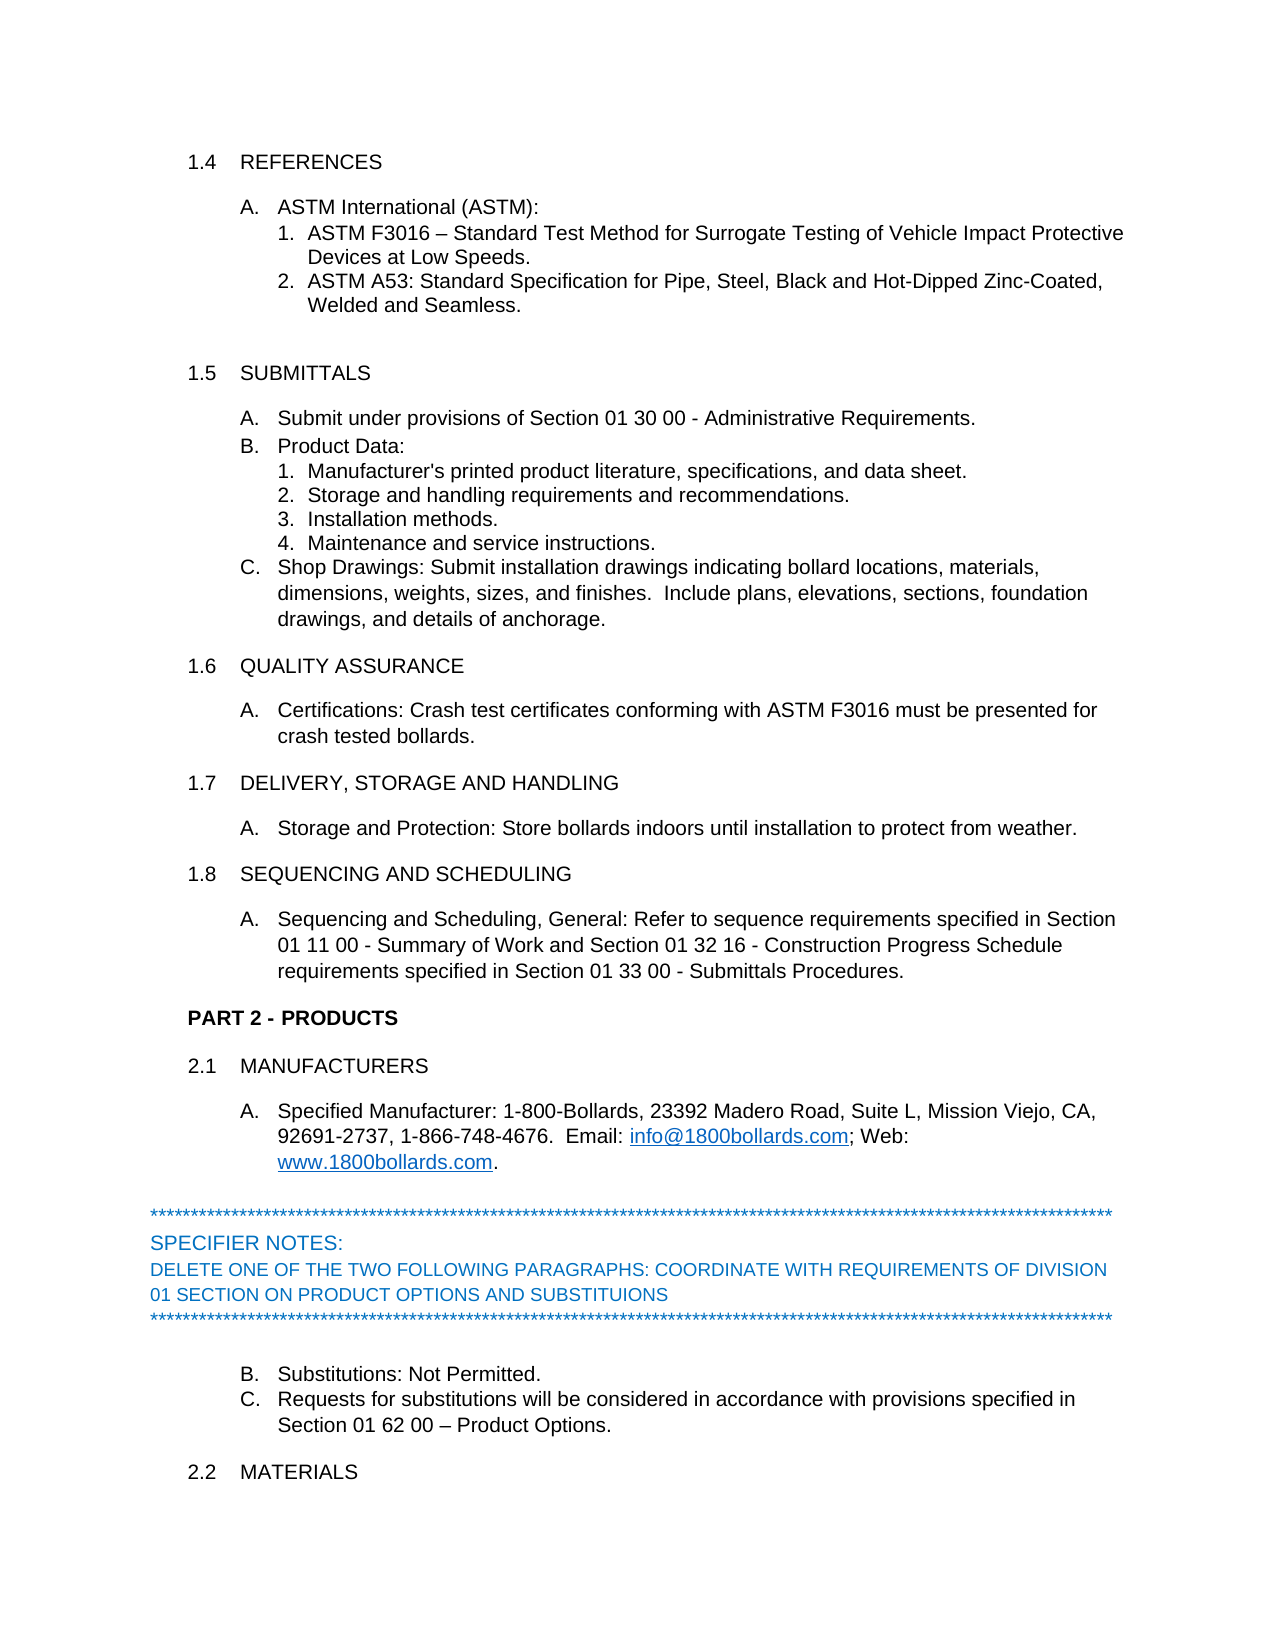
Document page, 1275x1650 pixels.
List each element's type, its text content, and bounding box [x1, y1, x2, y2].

subtitle Manufacturer's printed product literature, specifications, and data sheet. [277, 459, 1125, 483]
subtitle Sequencing and Scheduling, General: Refer to sequence requirements specified in Section 01 11 00 - Summary of Work and Section 01 32 16 - Construction Progress Schedule requirements specified in Section 01 33 00 - Submittals Procedures. [240, 907, 1125, 983]
subtitle ASTM International (ASTM): [240, 195, 1125, 219]
list Submit under provisions of Section 01 30 00 - Administrative Requirements. [240, 406, 1125, 430]
subtitle Storage and handling requirements and recommendations. [277, 483, 1125, 507]
subtitle QUALITY ASSURANCE [187, 653, 1125, 677]
subtitle SEQUENCING AND SCHEDULING [187, 862, 1125, 886]
subtitle MANUFACTURERS [188, 1054, 1125, 1078]
subtitle Product Data: [240, 433, 1125, 457]
subtitle Installation methods. [277, 507, 1125, 531]
subtitle MATERIALS [187, 1460, 1125, 1484]
subtitle ASTM F3016 – Standard Test Method for Surrogate Testing of Vehicle Impact Protective Devices at Low Speeds. [277, 221, 1125, 268]
subtitle Requests for substitutions will be considered in accordance with provisions specified in Section 01 62 00 – Product Options. [240, 1387, 1125, 1437]
subtitle SUBMITTALS [187, 361, 1125, 385]
subtitle DELETE ONE OF THE TWO FOLLOWING PARAGRAPHS: COORDINATE WITH REQUIREMENTS OF DIVISION 01 SECTION ON PRODUCT OPTIONS AND SUBSTITUIONS [150, 1258, 1125, 1305]
subtitle Maintenance and service instructions. [277, 531, 1125, 555]
subtitle Substitutions: Not Permitted. [240, 1361, 1125, 1385]
subtitle Storage and Protection: Store bollards indoors until installation to protect from weather. [240, 816, 1125, 839]
subtitle ASTM A53: Standard Specification for Pipe, Steel, Black and Hot-Dipped Zinc-Coated, Welded and Seamless. [277, 268, 1125, 316]
text *********************************************************************************************************************** SPECIFIER NOTES: [150, 1203, 1125, 1255]
subtitle PRODUCTS [187, 1005, 1125, 1029]
subtitle DELIVERY, STORAGE AND HANDLING [187, 771, 1125, 795]
subtitle REFERENCES [187, 150, 1125, 174]
text *********************************************************************************************************************** [150, 1308, 1125, 1332]
subtitle Shop Drawings: Submit installation drawings indicating bollard locations, materials, dimensions, weights, sizes, and finishes. Include plans, elevations, sections, foundation drawings, and details of anchorage. [240, 555, 1125, 631]
subtitle Specified Manufacturer: 1-800-Bollards, 23392 Madero Road, Suite L, Mission Viejo, CA, 92691-2737, 1-866-748-4676. Email: info@1800bollards.com; Web: www.1800bollards.com. [240, 1098, 1125, 1174]
subtitle Certifications: Crash test certificates conforming with ASTM F3016 must be presented for crash tested bollards. [240, 698, 1125, 748]
